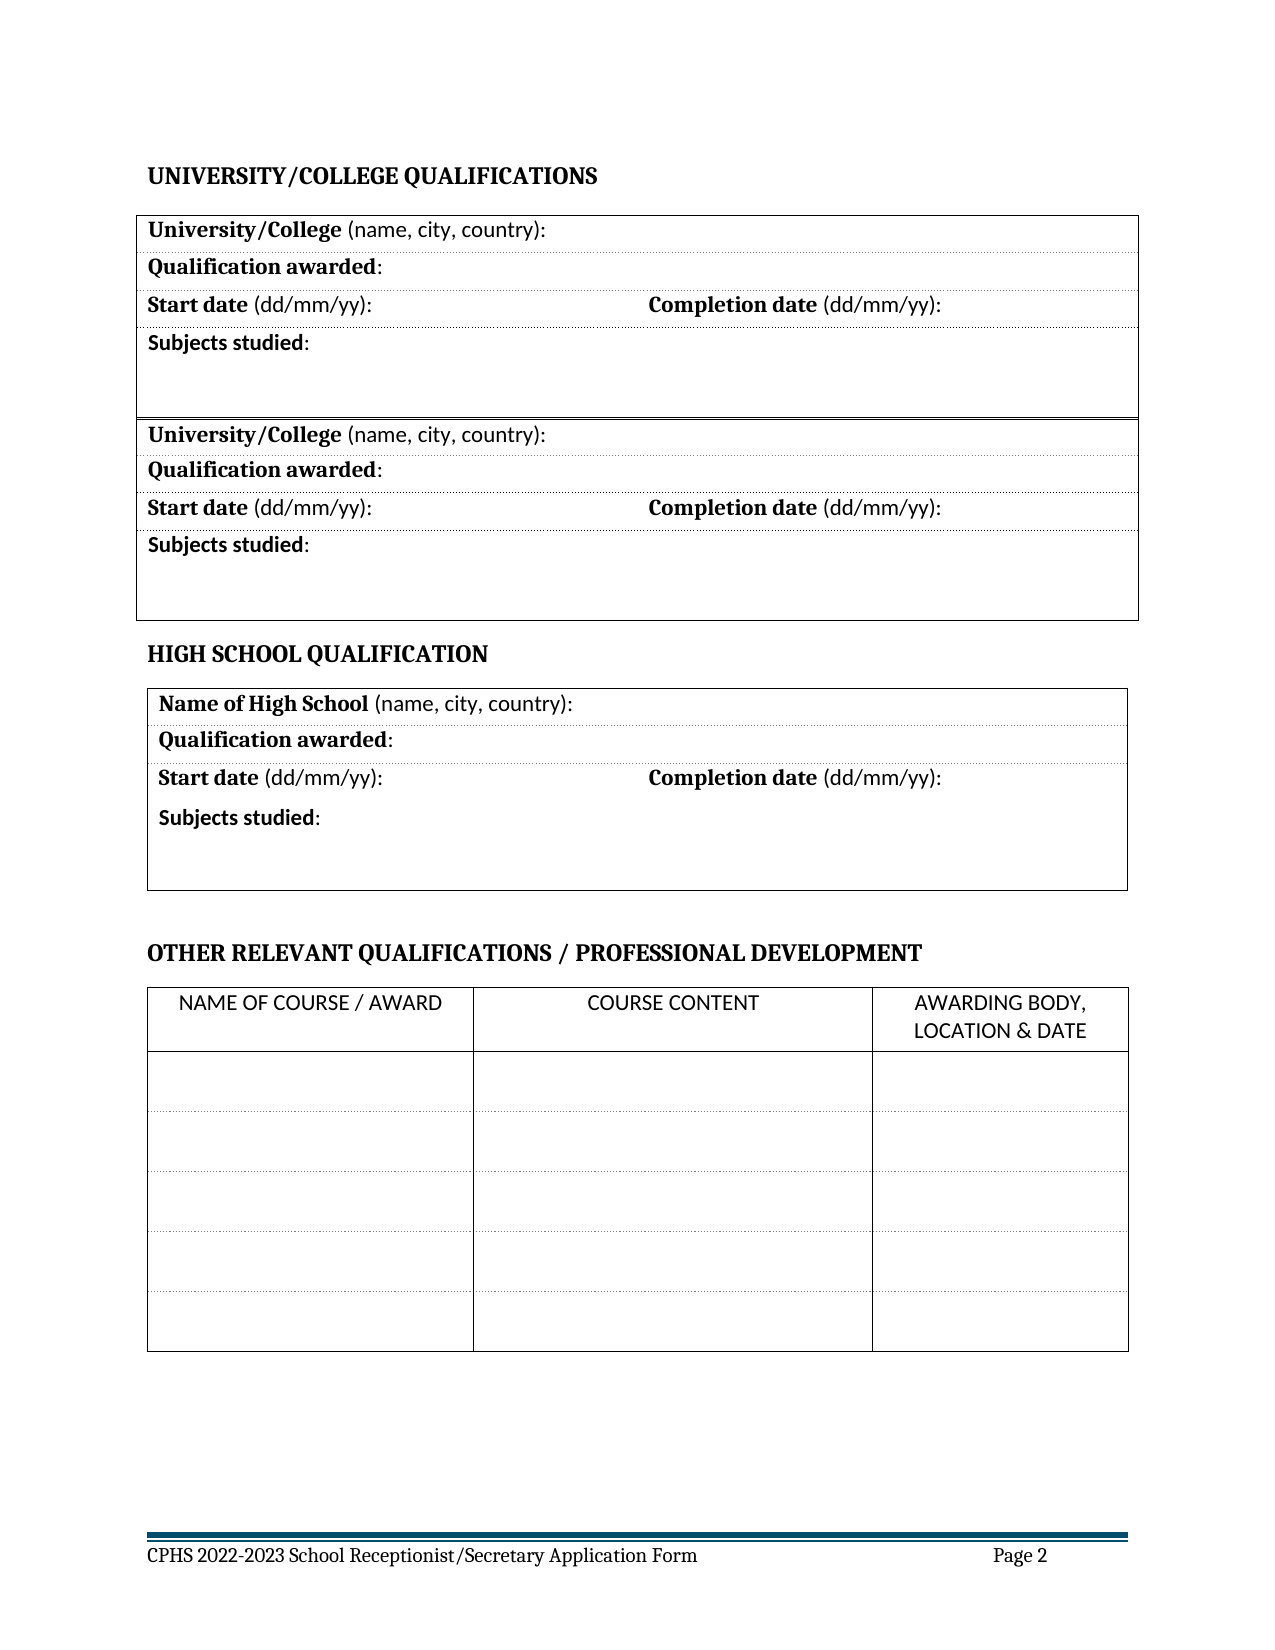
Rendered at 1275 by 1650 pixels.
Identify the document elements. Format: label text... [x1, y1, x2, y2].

table_cell [148, 1291, 473, 1351]
table_cell Completion date (dd/mm/yy): [638, 492, 1138, 529]
table_header COURSE CONTENT [474, 988, 872, 1051]
table_cell Start date (dd/mm/yy): [148, 763, 637, 800]
table_header AWARDING BODY, LOCATION & DATE [873, 988, 1128, 1051]
table_cell [148, 1171, 473, 1231]
table_cell University/College (name, city, country): [137, 420, 1138, 454]
table_cell [148, 1231, 473, 1291]
text OTHER RELEVANT QUALIFICATIONS / PROFESSIONAL DEVELOPMENT [147, 939, 1128, 968]
table_cell Completion date (dd/mm/yy): [638, 290, 1138, 327]
table_cell Start date (dd/mm/yy): [137, 492, 637, 529]
table_cell Start date (dd/mm/yy): [137, 290, 637, 327]
table_cell [148, 1052, 473, 1111]
table_cell [474, 1291, 872, 1351]
text HIGH SCHOOL QUALIFICATION [147, 640, 1128, 668]
table_cell Subjects studied: [137, 327, 1138, 417]
table_cell [474, 1231, 872, 1291]
table_cell [148, 1111, 473, 1171]
table_cell Qualification awarded: [137, 252, 1138, 289]
table_cell [873, 1111, 1128, 1171]
table_header NAME OF COURSE / AWARD [148, 988, 473, 1051]
table_cell [873, 1171, 1128, 1231]
table_cell [474, 1171, 872, 1231]
subtitle UNIVERSITY/COLLEGE QUALIFICATIONS [147, 162, 1128, 190]
table_cell [474, 1111, 872, 1171]
table_cell [873, 1052, 1128, 1111]
table_cell Subjects studied: [137, 530, 1138, 619]
table_cell [873, 1231, 1128, 1291]
table_cell [474, 1052, 872, 1111]
table_header University/College (name, city, country): [137, 216, 1138, 252]
table_cell Qualification awarded: [137, 455, 1138, 492]
table_cell [873, 1291, 1128, 1351]
table_cell Qualification awarded: [148, 725, 1127, 763]
table_header Name of High School (name, city, country): [148, 689, 1127, 725]
table_cell Completion date (dd/mm/yy): [638, 763, 1127, 800]
table_cell Subjects studied: [148, 800, 1127, 890]
